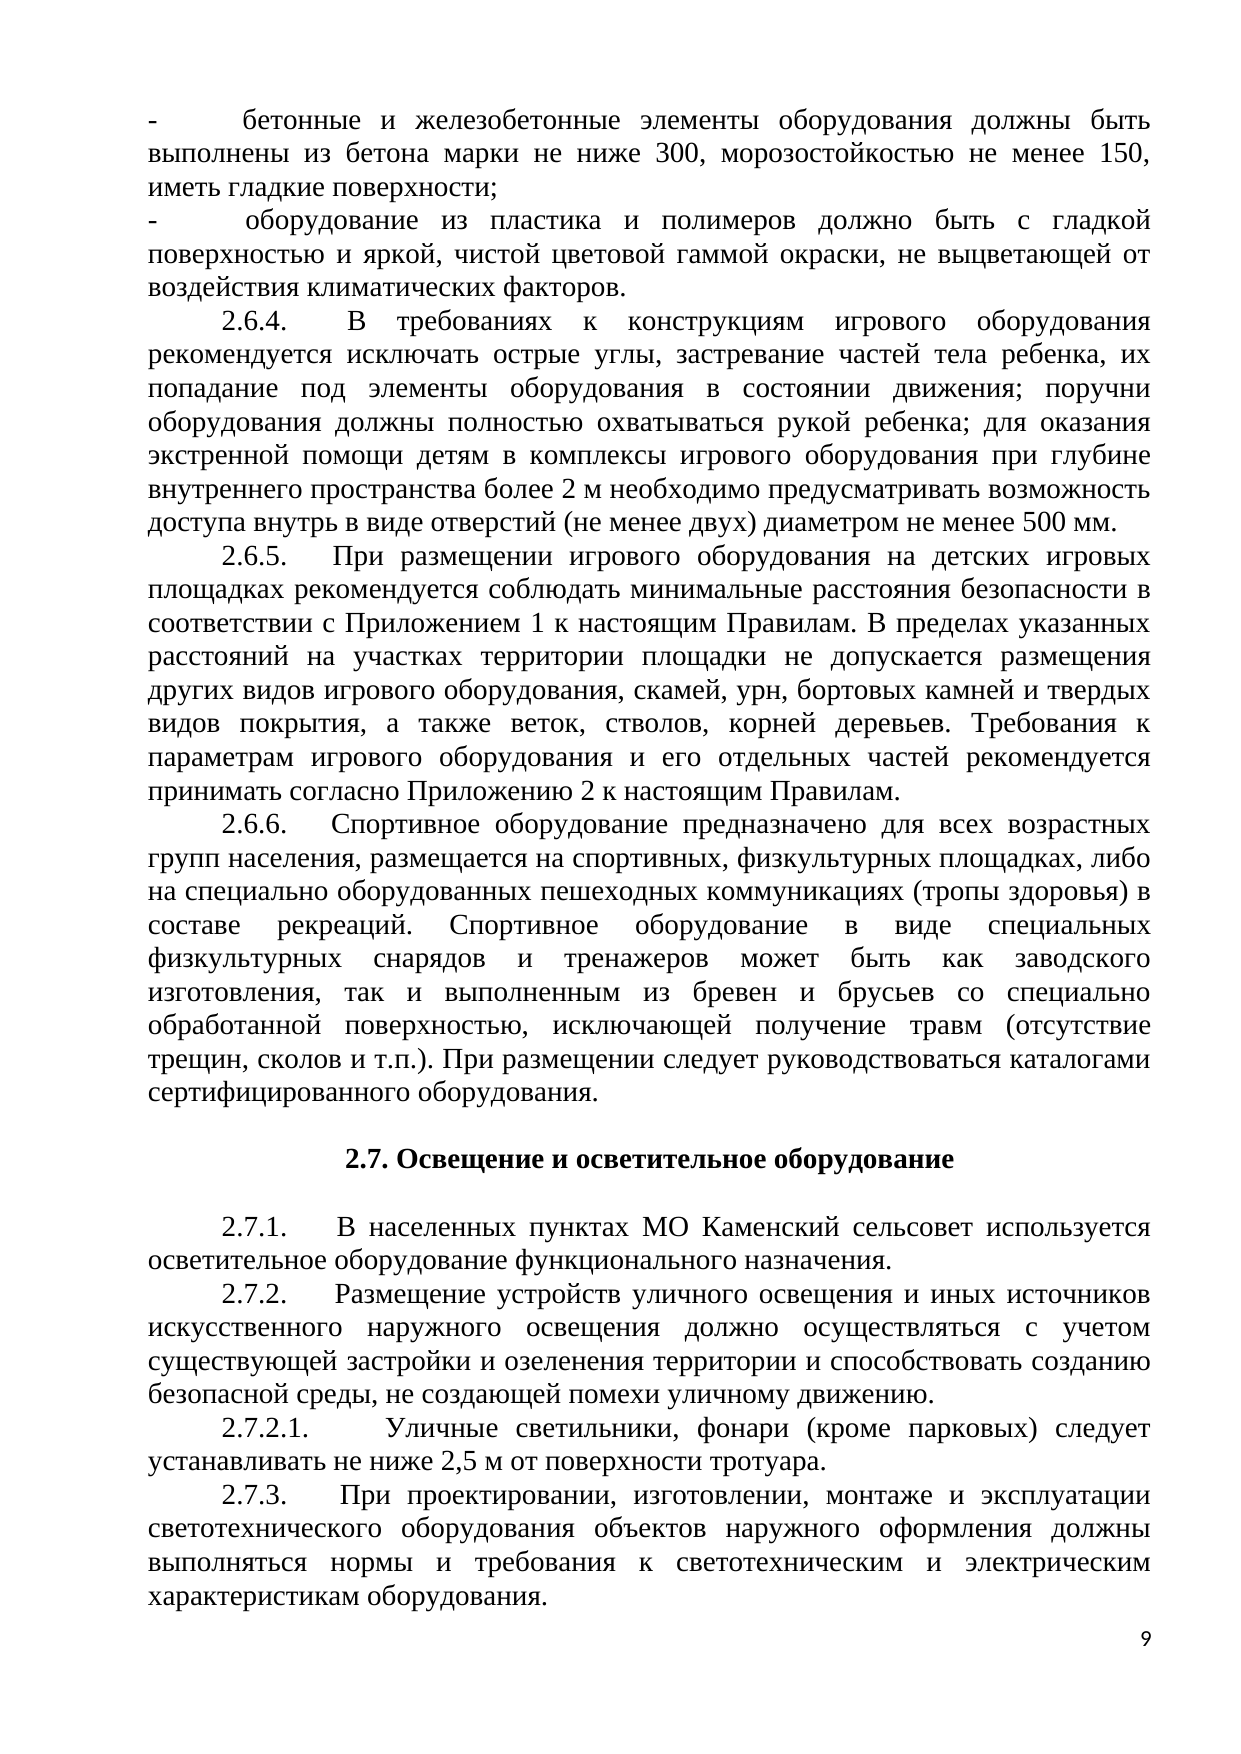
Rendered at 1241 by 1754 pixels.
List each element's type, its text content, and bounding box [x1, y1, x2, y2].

text 2.7.3. При проектировании, изготовлении, монтаже и эксплуатации светотехнического оборудования объектов наружного оформления должны выполняться нормы и требования к светотехническим и электрическим характеристикам оборудования. [148, 1477, 1152, 1611]
text 2.7.2. Размещение устройств уличного освещения и иных источников искусственного наружного освещения должно осуществляться с учетом существующей застройки и озеленения территории и способствовать созданию безопасной среды, не создающей помехи уличному движению. [148, 1276, 1152, 1410]
text 2.6.5. При размещении игрового оборудования на детских игровых площадках рекомендуется соблюдать минимальные расстояния безопасности в соответствии с Приложением 1 к настоящим Правилам. В пределах указанных расстояний на участках территории площадки не допускается размещения других видов игрового оборудования, скамей, урн, бортовых камней и твердых видов покрытия, а также веток, стволов, корней деревьев. Требования к параметрам игрового оборудования и его отдельных частей рекомендуется принимать согласно Приложению 2 к настоящим Правилам. [148, 538, 1152, 806]
text 2.7.2.1. Уличные светильники, фонари (кроме парковых) следует устанавливать не ниже 2,5 м от поверхности тротуара. [148, 1410, 1152, 1477]
text 2.7.1. В населенных пунктах МО Каменский сельсовет используется осветительное оборудование функционального назначения. [148, 1209, 1152, 1276]
text - бетонные и железобетонные элементы оборудования должны быть выполнены из бетона марки не ниже 300, морозостойкостью не менее 150, иметь гладкие поверхности; [148, 102, 1152, 202]
text 2.6.6. Спортивное оборудование предназначено для всех возрастных групп населения, размещается на спортивных, физкультурных площадках, либо на специально оборудованных пешеходных коммуникациях (тропы здоровья) в составе рекреаций. Спортивное оборудование в виде специальных физкультурных снарядов и тренажеров может быть как заводского изготовления, так и выполненным из бревен и брусьев со специально обработанной поверхностью, исключающей получение травм (отсутствие трещин, сколов и т.п.). При размещении следует руководствоваться каталогами сертифицированного оборудования. [148, 806, 1152, 1108]
text 2.6.4. В требованиях к конструкциям игрового оборудования рекомендуется исключать острые углы, застревание частей тела ребенка, их попадание под элементы оборудования в состоянии движения; поручни оборудования должны полностью охватываться рукой ребенка; для оказания экстренной помощи детям в комплексы игрового оборудования при глубине внутреннего пространства более 2 м необходимо предусматривать возможность доступа внутрь в виде отверстий (не менее двух) диаметром не менее 500 мм. [148, 303, 1152, 538]
text 2.7. Освещение и осветительное оборудование [148, 1142, 1152, 1175]
text - оборудование из пластика и полимеров должно быть с гладкой поверхностью и яркой, чистой цветовой гаммой окраски, не выцветающей от воздействия климатических факторов. [148, 202, 1152, 303]
